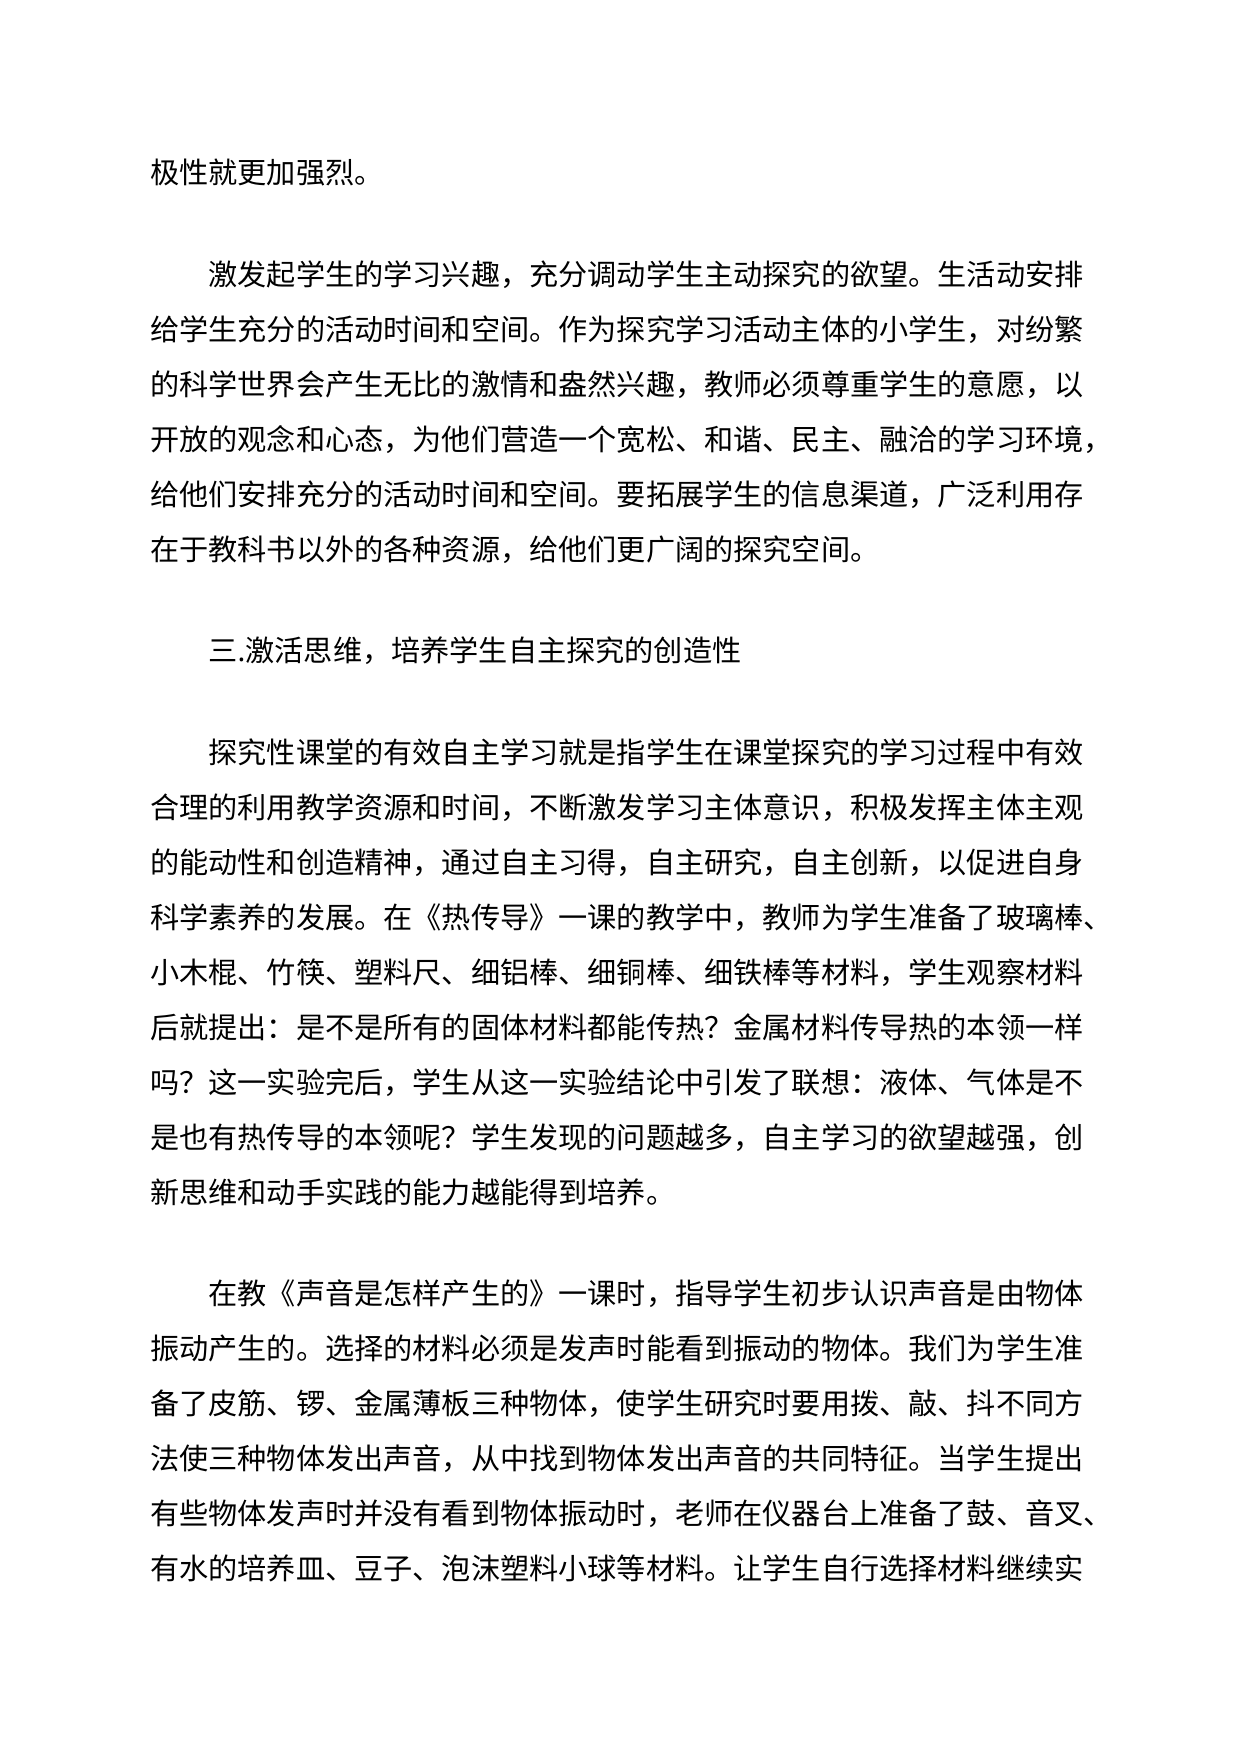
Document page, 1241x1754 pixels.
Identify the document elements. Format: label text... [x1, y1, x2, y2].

text 激发起学生的学习兴趣，充分调动学生主动探究的欲望。生活动安排给学生充分的活动时间和空间。作为探究学习活动主体的小学生，对纷繁的科学世界会产生无比的激情和盎然兴趣，教师必须尊重学生的意愿，以开放的观念和心态，为他们营造一个宽松、和谐、民主、融洽的学习环境，给他们安排充分的活动时间和空间。要拓展学生的信息渠道，广泛利用存在于教科书以外的各种资源，给他们更广阔的探究空间。 [150, 252, 1090, 568]
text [150, 1271, 1090, 1588]
text 探究性课堂的有效自主学习就是指学生在课堂探究的学习过程中有效合理的利用教学资源和时间，不断激发学习主体意识，积极发挥主体主观的能动性和创造精神，通过自主习得，自主研究，自主创新，以促进自身科学素养的发展。在《热传导》一课的教学中，教师为学生准备了玻璃棒、小木棍、竹筷、塑料尺、细铝棒、细铜棒、细铁棒等材料，学生观察材料后就提出：是不是所有的固体材料都能传热？金属材料传导热的本领一样吗？这一实验完后，学生从这一实验结论中引发了联想：液体、气体是不是也有热传导的本领呢？学生发现的问题越多，自主学习的欲望越强，创新思维和动手实践的能力越能得到培养。 [150, 730, 1090, 1211]
text 三.激活思维，培养学生自主探究的创造性 [150, 628, 1090, 670]
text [150, 150, 1090, 192]
